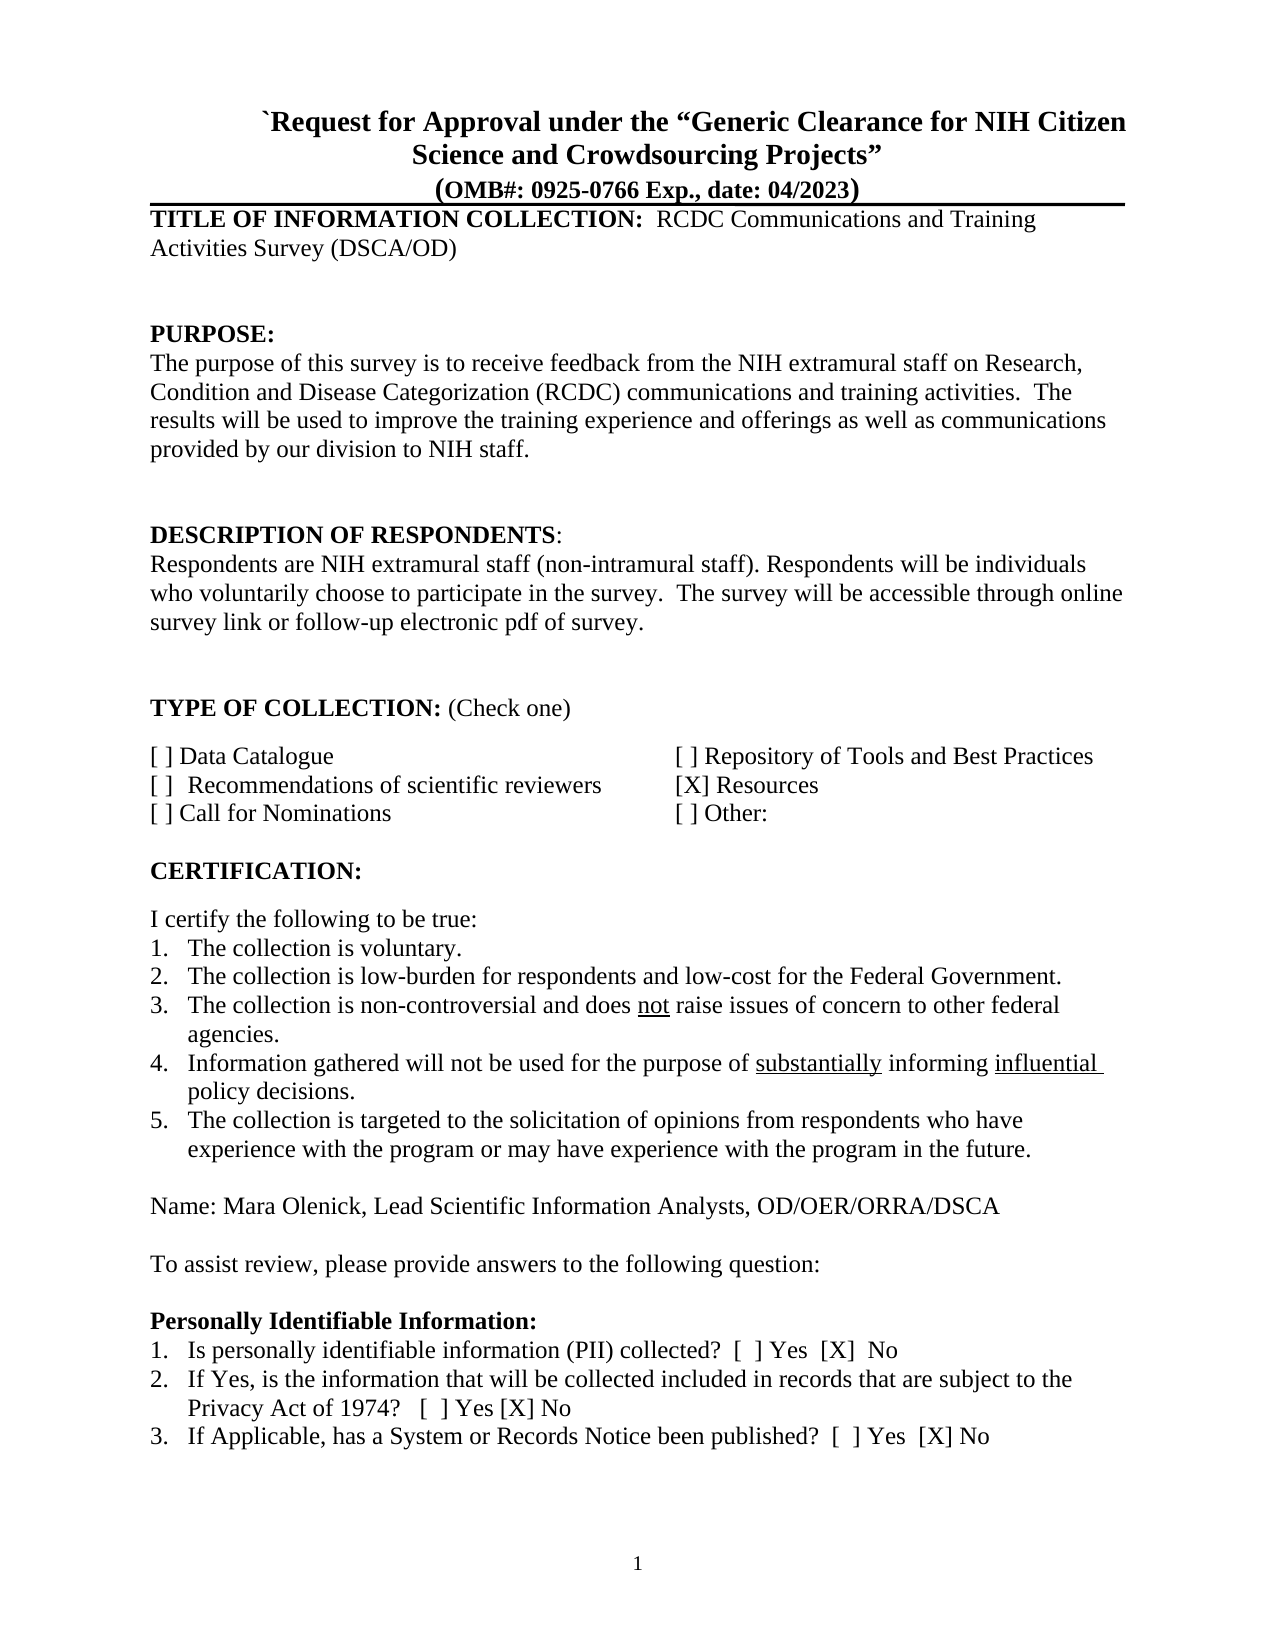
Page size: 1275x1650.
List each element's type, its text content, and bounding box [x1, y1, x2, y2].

list Is personally identifiable information (PII) collected? [ ] Yes [X] No [150, 1335, 1125, 1364]
list The collection is non-controversial and does not raise issues of concern to other federal agencies. [150, 990, 1125, 1048]
text Name: Mara Olenick, Lead Scientific Information Analysts, OD/OER/ORRA/DSCA [150, 1191, 1125, 1220]
text CERTIFICATION: [150, 856, 1125, 885]
list If Applicable, has a System or Records Notice been published? [ ] Yes [X] No [150, 1421, 1125, 1450]
list Information gathered will not be used for the purpose of substantially informing influential policy decisions. [150, 1048, 1125, 1105]
subtitle (OMB#: 0925-0766 Exp., date: 04/2023) [150, 171, 1144, 204]
text Personally Identifiable Information: [150, 1306, 1125, 1335]
subtitle `Request for Approval under the “Generic Clearance for NIH Citizen Science and Crowdsourcing Projects” [150, 104, 1144, 171]
text TITLE OF INFORMATION COLLECTION: RCDC Communications and Training Activities Survey (DSCA/OD) [150, 206, 1125, 262]
list If Yes, is the information that will be collected included in records that are subject to the Privacy Act of 1974? [ ] Yes [X] No [150, 1364, 1125, 1421]
text DESCRIPTION OF RESPONDENTS: [150, 521, 1125, 549]
text [ ] Recommendations of scientific reviewers [X] Resources [150, 770, 1125, 798]
text PURPOSE: [150, 319, 1125, 348]
text Respondents are NIH extramural staff (non-intramural staff). Respondents will be individuals who voluntarily choose to participate in the survey. The survey will be accessible through online survey link or follow-up electronic pdf of survey. [150, 549, 1125, 636]
list The collection is voluntary. [150, 933, 1125, 961]
text TYPE OF COLLECTION: (Check one) [150, 693, 1125, 722]
text I certify the following to be true: [150, 904, 1125, 933]
text [ ] Call for Nominations [ ] Other: [150, 798, 1125, 827]
list The collection is low-burden for respondents and low-cost for the Federal Government. [150, 961, 1125, 990]
text The purpose of this survey is to receive feedback from the NIH extramural staff on Research, Condition and Disease Categorization (RCDC) communications and training activities. The results will be used to improve the training experience and offerings as well as communications provided by our division to NIH staff. [150, 348, 1125, 463]
text [ ] Data Catalogue [ ] Repository of Tools and Best Practices [150, 741, 1125, 770]
text To assist review, please provide answers to the following question: [150, 1249, 1125, 1278]
list The collection is targeted to the solicitation of opinions from respondents who have experience with the program or may have experience with the program in the future. [150, 1105, 1125, 1163]
